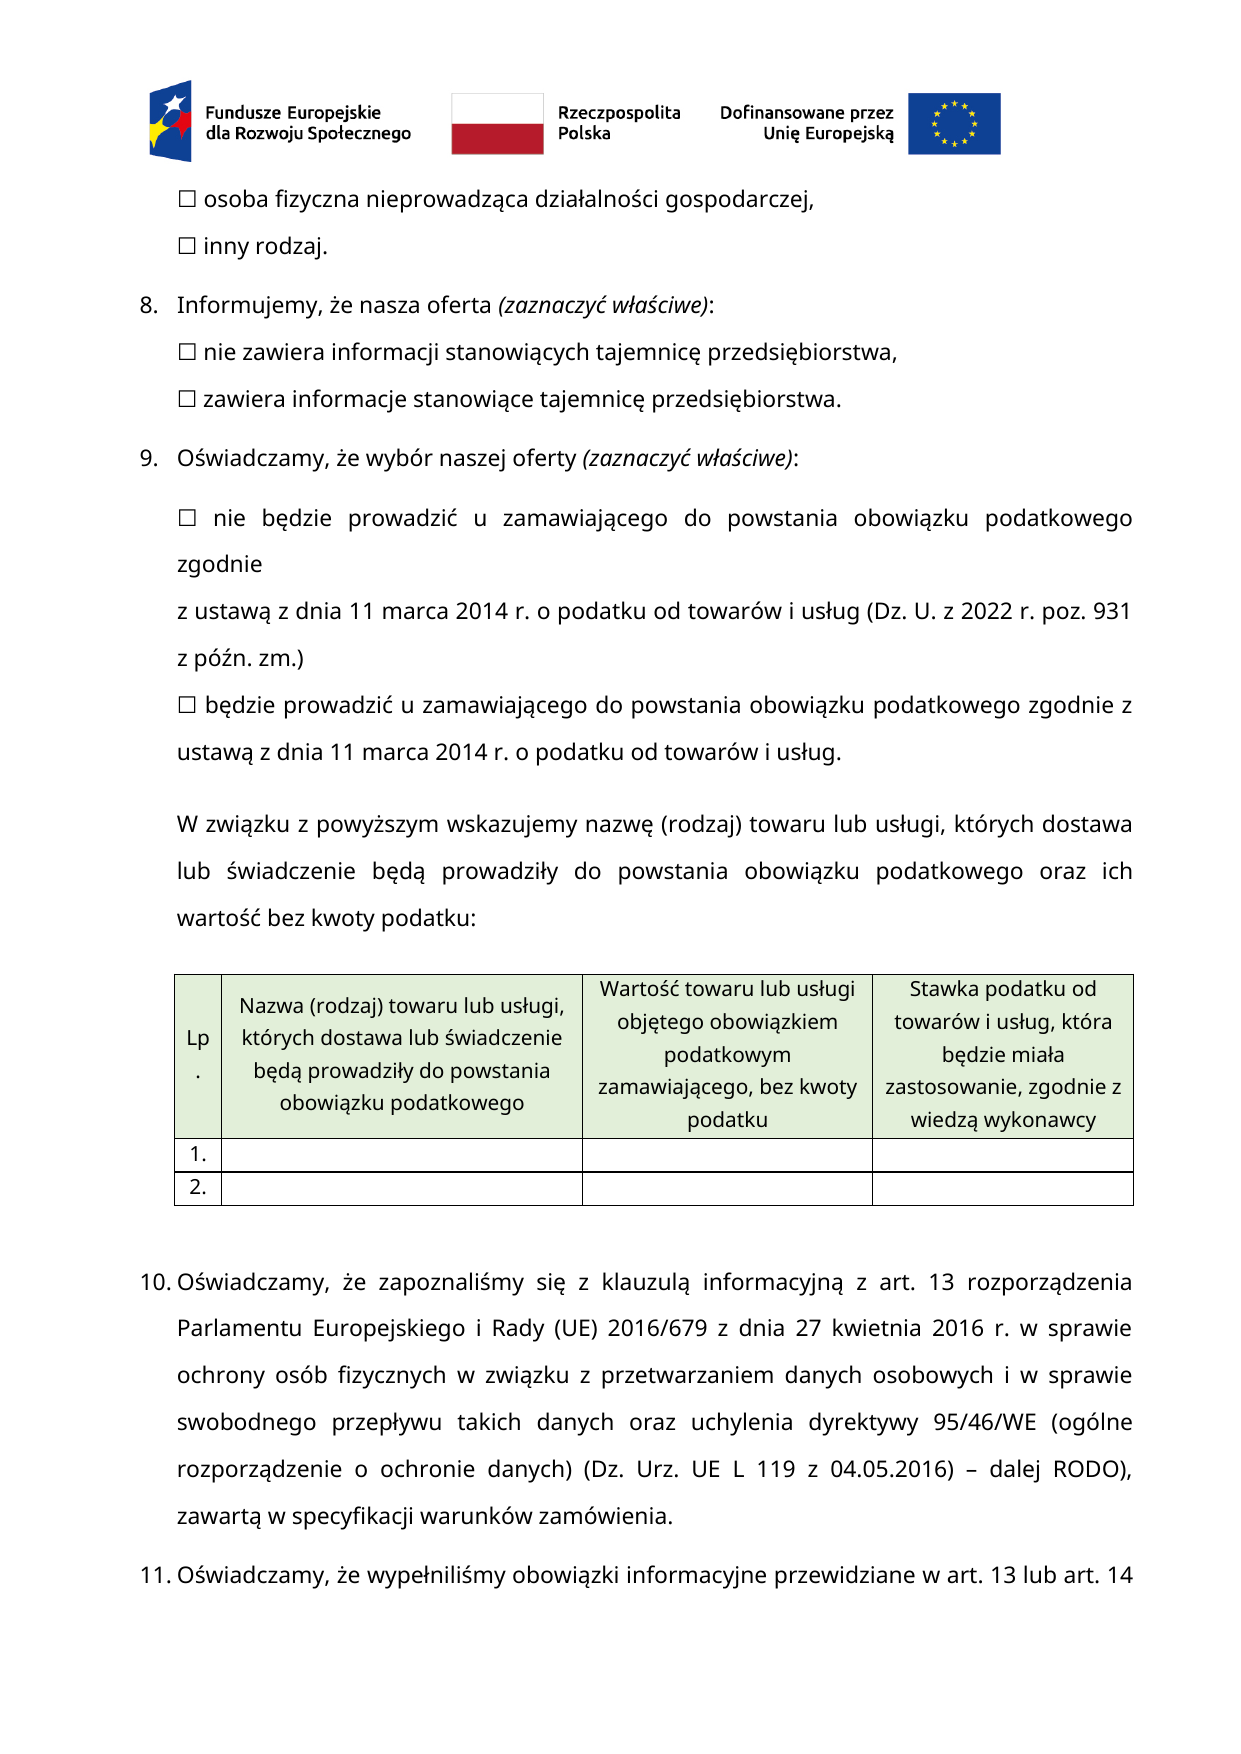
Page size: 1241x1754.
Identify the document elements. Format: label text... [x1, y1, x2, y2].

table_header Wartość towaru lub usługi objętego obowiązkiem podatkowym zamawiającego, bez kwoty podatku [583, 975, 872, 1138]
text inny rodzaj. [177, 230, 1134, 261]
table_cell 1. [175, 1139, 221, 1171]
table_cell [873, 1139, 1133, 1171]
table_cell [873, 1173, 1133, 1205]
table_cell [583, 1173, 872, 1205]
table_header Nazwa (rodzaj) towaru lub usługi, których dostawa lub świadczenie będą prowadziły do powstania obowiązku podatkowego [222, 975, 582, 1138]
table_cell [222, 1173, 582, 1205]
list Oświadczamy, że zapoznaliśmy się z klauzulą informacyjną z art. 13 rozporządzenia Parlamentu Europejskiego i Rady (UE) 2016/679 z dnia 27 kwietnia 2016 r. w sprawie ochrony osób fizycznych w związku z przetwarzaniem danych osobowych i w sprawie swobodnego przepływu takich danych oraz uchylenia dyrektywy 95/46/WE (ogólne rozporządzenie o ochronie danych) (Dz. Urz. UE L 119 z 04.05.2016) – dalej RODO), zawartą w specyfikacji warunków zamówienia. [139, 1266, 1134, 1531]
text osoba fizyczna nieprowadząca działalności gospodarczej, [177, 183, 1134, 214]
list Informujemy, że nasza oferta (zaznaczyć właściwe): [139, 289, 1134, 320]
text zawiera informacje stanowiące tajemnicę przedsiębiorstwa. [177, 383, 1134, 414]
text nie będzie prowadzić u zamawiającego do powstania obowiązku podatkowego zgodnie z ustawą z dnia 11 marca 2014 r. o podatku od towarów i usług (Dz. U. z 2022 r. poz. 931 z późn. zm.) [177, 502, 1134, 673]
list Oświadczamy, że wybór naszej oferty (zaznaczyć właściwe): [139, 442, 1134, 473]
table_cell [222, 1139, 582, 1171]
text W związku z powyższym wskazujemy nazwę (rodzaj) towaru lub usługi, których dostawa lub świadczenie będą prowadziły do powstania obowiązku podatkowego oraz ich wartość bez kwoty podatku: [177, 808, 1134, 933]
text będzie prowadzić u zamawiającego do powstania obowiązku podatkowego zgodnie z ustawą z dnia 11 marca 2014 r. o podatku od towarów i usług. [177, 689, 1134, 767]
table_cell 2. [175, 1173, 221, 1205]
text nie zawiera informacji stanowiących tajemnicę przedsiębiorstwa, [177, 336, 1134, 367]
table_header Stawka podatku od towarów i usług, która będzie miała zastosowanie, zgodnie z wiedzą wykonawcy [873, 975, 1133, 1138]
picture [129, 59, 1021, 183]
table_header Lp. [175, 975, 221, 1138]
table_cell [583, 1139, 872, 1171]
